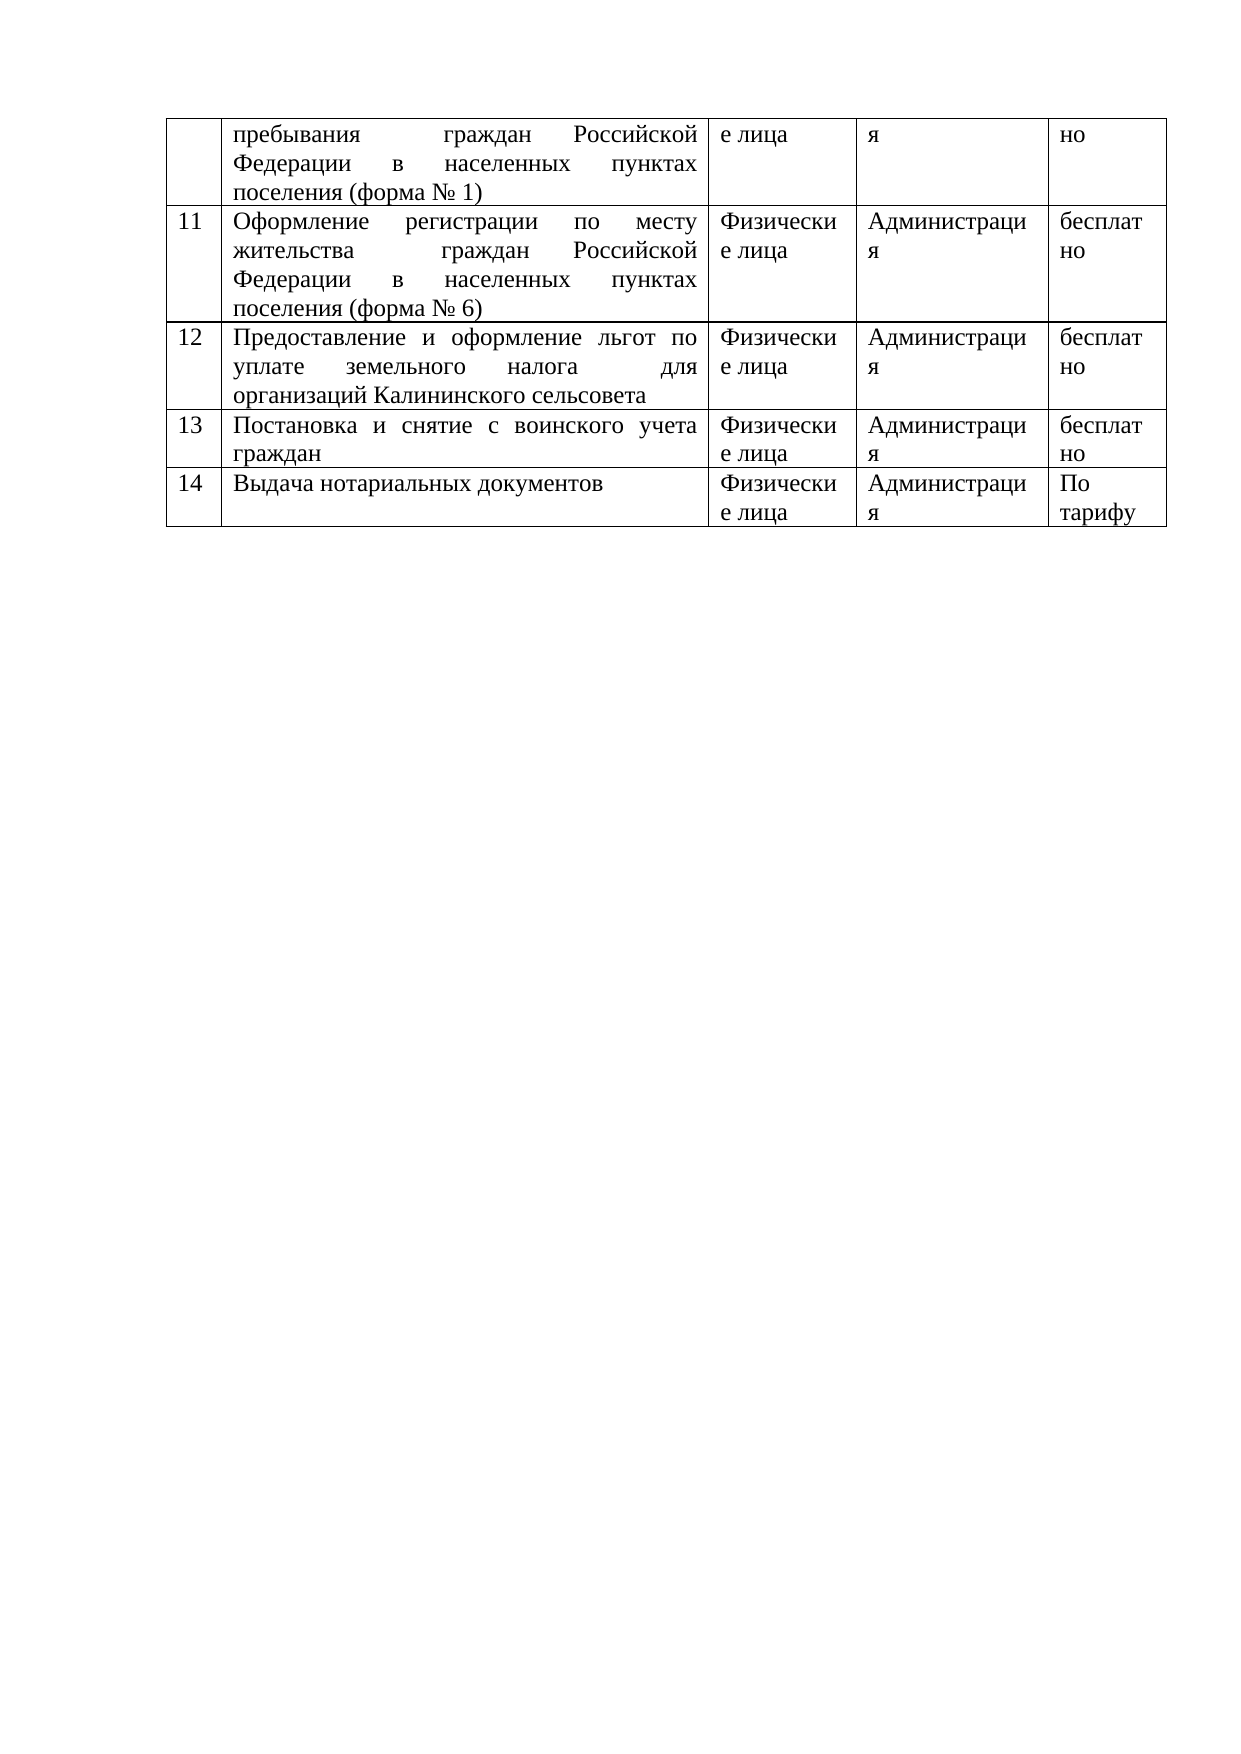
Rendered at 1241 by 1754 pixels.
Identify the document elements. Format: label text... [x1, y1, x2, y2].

table_cell бесплатно [1049, 119, 1166, 205]
table_cell бесплатно [1049, 323, 1166, 409]
table_cell Физические лица [709, 323, 856, 409]
table_cell Администрация [857, 323, 1048, 409]
table_cell Администрация [857, 119, 1048, 205]
table_cell Администрация [857, 468, 1048, 526]
table_cell 10 [167, 119, 221, 205]
table_cell Предоставление и оформление льгот по уплате земельного налога для организаций Калининского сельсовета [222, 323, 708, 409]
table_cell По тарифу [1049, 468, 1166, 526]
table_cell Физические лица [709, 410, 856, 467]
table_cell 11 [167, 206, 221, 321]
table_cell Администрация [857, 206, 1048, 321]
table_cell Оформление регистрации по месту жительства граждан Российской Федерации в населенных пунктах поселения (форма № 6) [222, 206, 708, 321]
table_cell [222, 119, 708, 205]
table_cell бесплатно [1049, 410, 1166, 467]
table_cell Физические лица [709, 119, 856, 205]
table_cell Постановка и снятие с воинского учета граждан [222, 410, 708, 467]
table_cell 12 [167, 323, 221, 409]
table_cell Физические лица [709, 468, 856, 526]
table_cell Физические лица [709, 206, 856, 321]
table_cell Администрация [857, 410, 1048, 467]
table_cell 13 [167, 410, 221, 467]
table_cell Выдача нотариальных документов [222, 468, 708, 526]
table_cell 14 [167, 468, 221, 526]
table_cell бесплатно [1049, 206, 1166, 321]
